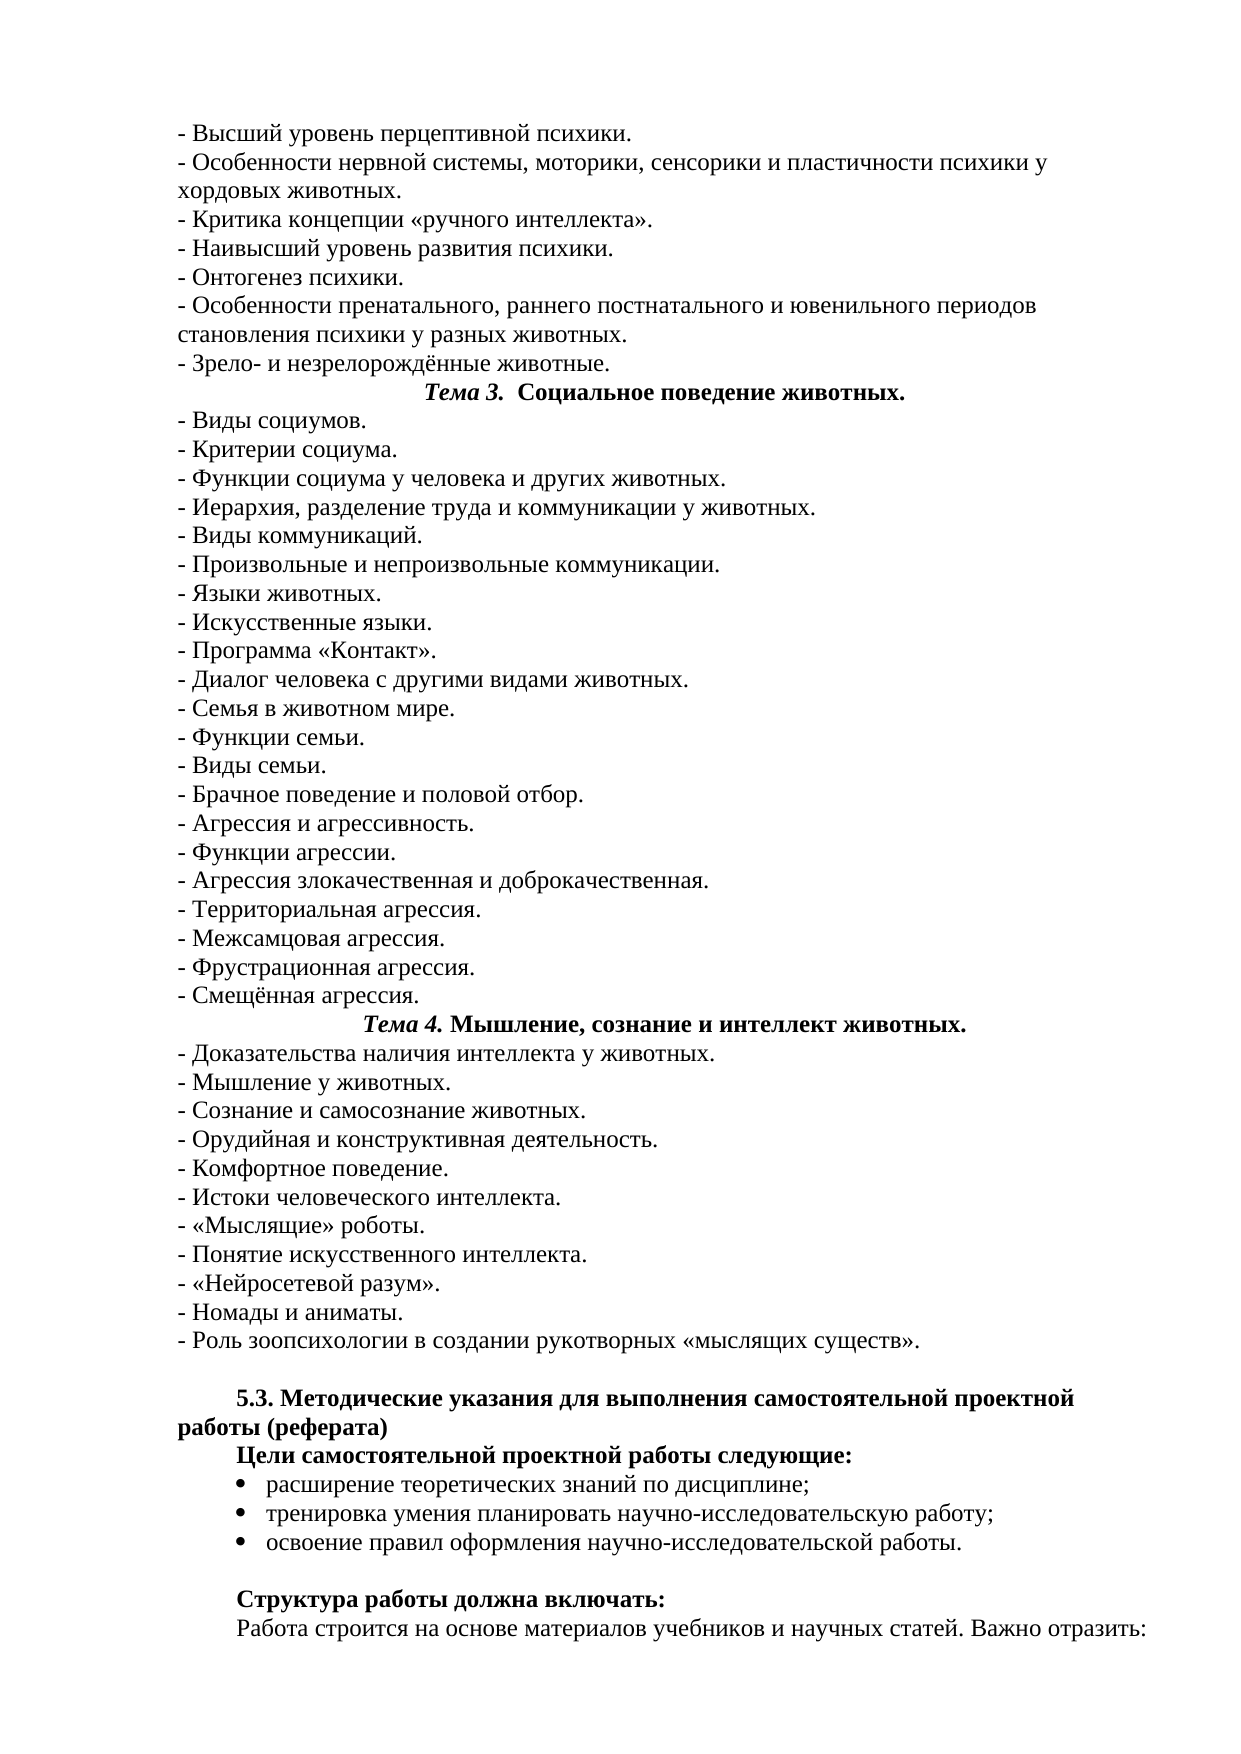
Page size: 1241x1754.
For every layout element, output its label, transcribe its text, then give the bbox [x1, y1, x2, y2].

text - Программа «Контакт». [177, 636, 1152, 664]
text - Функции агрессии. [177, 837, 1152, 866]
text Структура работы должна включать: [177, 1584, 1152, 1613]
text - Виды коммуникаций. [177, 521, 1152, 549]
text - Роль зоопсихологии в создании рукотворных «мыслящих существ». [177, 1326, 1152, 1354]
text - Диалог человека с другими видами животных. [177, 664, 1152, 693]
text - Территориальная агрессия. [177, 894, 1152, 923]
text - Иерархия, разделение труда и коммуникации у животных. [177, 492, 1152, 521]
text - Агрессия злокачественная и доброкачественная. [177, 866, 1152, 894]
text - «Мыслящие» роботы. [177, 1211, 1152, 1239]
text - Зрело- и незрелорождённые животные. [177, 348, 1152, 377]
text - Особенности пренатального, раннего постнатального и ювенильного периодов становления психики у разных животных. [177, 291, 1152, 348]
text - Особенности нервной системы, моторики, сенсорики и пластичности психики у хордовых животных. [177, 147, 1152, 204]
text - Орудийная и конструктивная деятельность. [177, 1124, 1152, 1153]
list освоение правил оформления научно-исследовательской работы. [177, 1527, 1152, 1556]
text - Виды семьи. [177, 751, 1152, 779]
text - Комфортное поведение. [177, 1153, 1152, 1182]
text - Функции социума у человека и других животных. [177, 463, 1152, 492]
text - Онтогенез психики. [177, 262, 1152, 291]
text - Критика концепции «ручного интеллекта». [177, 204, 1152, 233]
text - Понятие искусственного интеллекта. [177, 1239, 1152, 1268]
text - Искусственные языки. [177, 607, 1152, 636]
text - Семья в животном мире. [177, 693, 1152, 722]
text - Наивысший уровень развития психики. [177, 233, 1152, 262]
text - Агрессия и агрессивность. [177, 808, 1152, 837]
text 5.3. Методические указания для выполнения самостоятельной проектной работы (реферата) [177, 1383, 1152, 1441]
text Тема 4. Мышление, сознание и интеллект животных. [177, 1009, 1152, 1038]
text - Виды социумов. [177, 406, 1152, 434]
text - Высший уровень перцептивной психики. [177, 118, 1152, 147]
text - Смещённая агрессия. [177, 981, 1152, 1009]
text Цели самостоятельной проектной работы следующие: [177, 1441, 1152, 1469]
text - Номады и аниматы. [177, 1297, 1152, 1326]
text - Мышление у животных. [177, 1067, 1152, 1096]
list тренировка умения планировать научно-исследовательскую работу; [177, 1498, 1152, 1527]
text Работа строится на основе материалов учебников и научных статей. Важно отразить: [177, 1613, 1152, 1642]
list расширение теоретических знаний по дисциплине; [177, 1469, 1152, 1498]
text - Функции семьи. [177, 722, 1152, 751]
text - «Нейросетевой разум». [177, 1268, 1152, 1297]
text - Межсамцовая агрессия. [177, 923, 1152, 952]
text - Фрустрационная агрессия. [177, 952, 1152, 981]
text - Критерии социума. [177, 434, 1152, 463]
text - Доказательства наличия интеллекта у животных. [177, 1038, 1152, 1067]
text - Истоки человеческого интеллекта. [177, 1182, 1152, 1211]
text - Брачное поведение и половой отбор. [177, 779, 1152, 808]
text - Произвольные и непроизвольные коммуникации. [177, 549, 1152, 578]
text - Сознание и самосознание животных. [177, 1096, 1152, 1124]
text - Языки животных. [177, 578, 1152, 607]
text Тема 3. Социальное поведение животных. [177, 377, 1152, 406]
